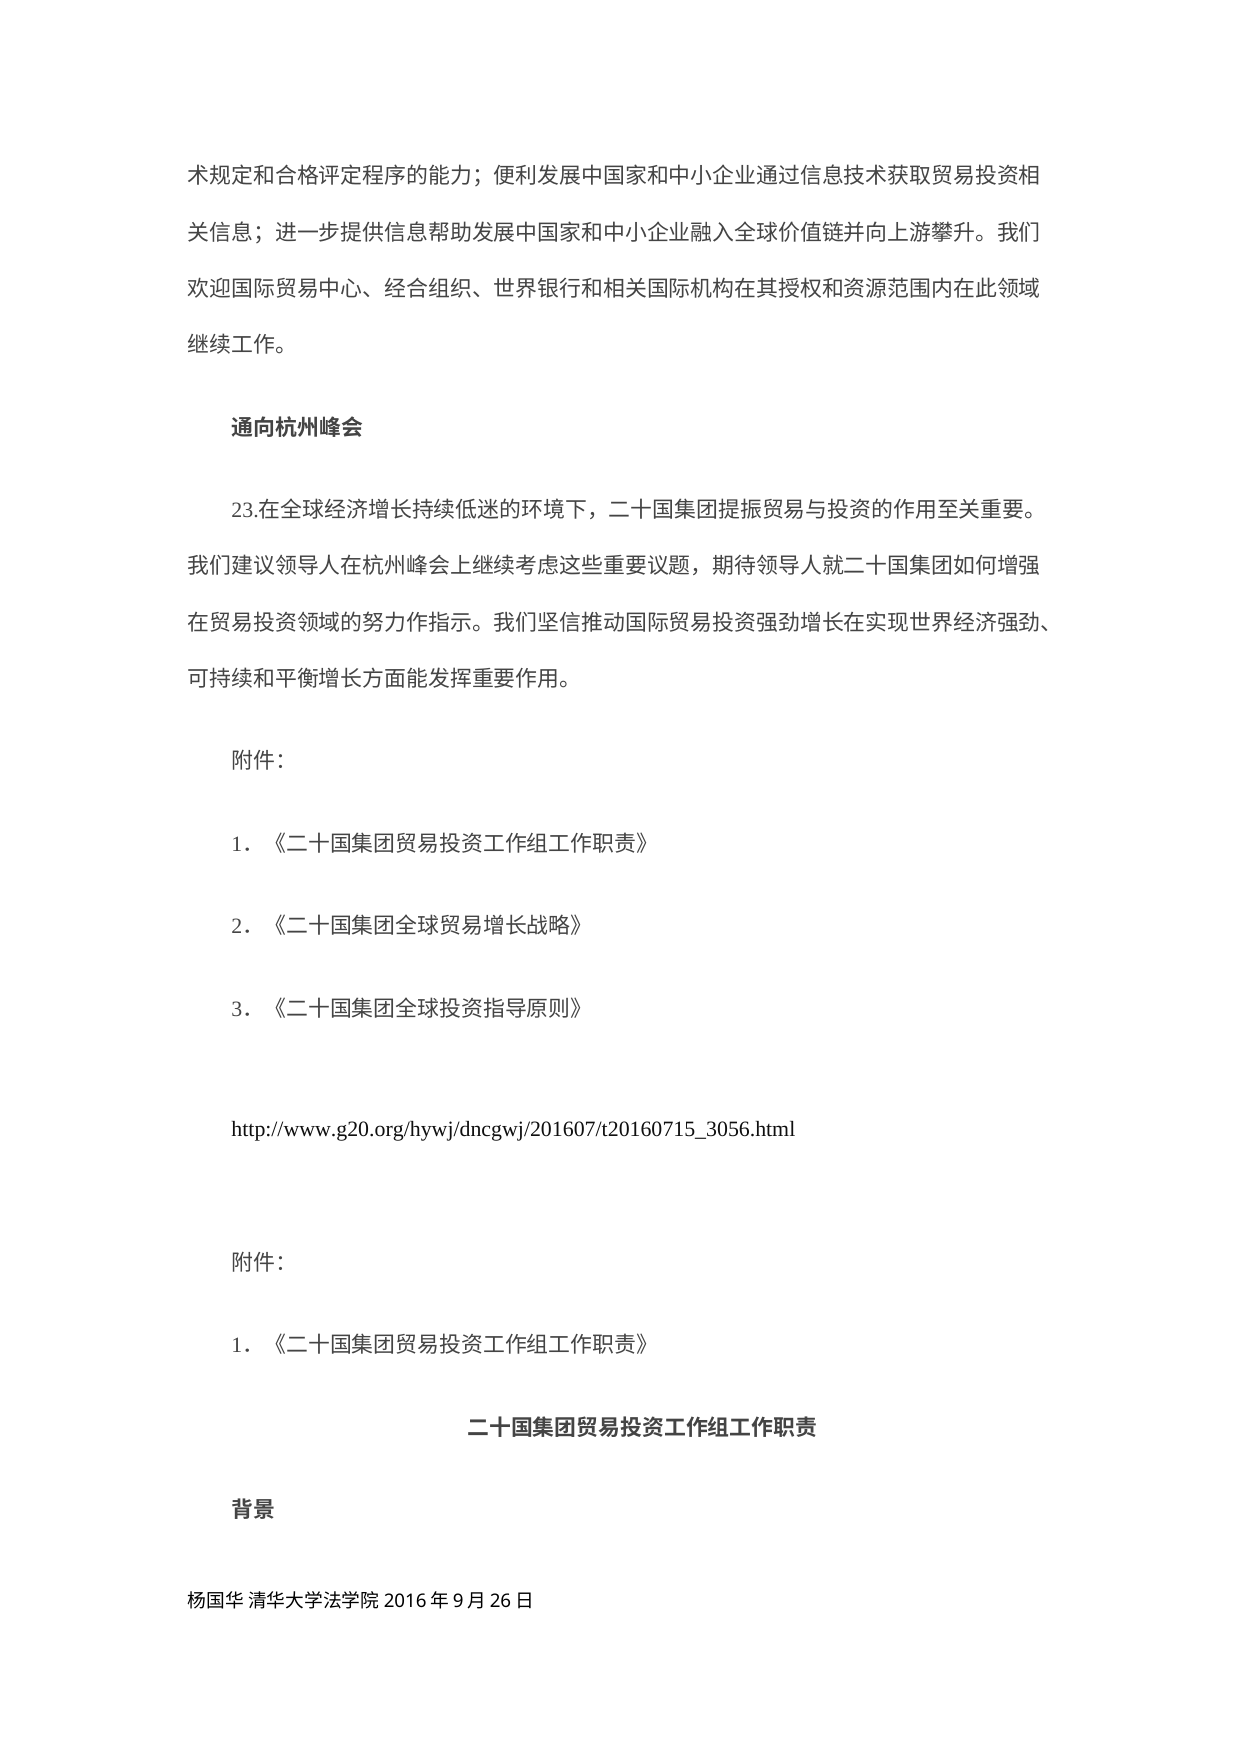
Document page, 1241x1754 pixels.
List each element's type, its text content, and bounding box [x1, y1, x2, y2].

text 2．《二十国集团全球贸易增长战略》 [187, 905, 1053, 943]
text 二十国集团贸易投资工作组工作职责 [187, 1407, 1053, 1444]
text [187, 155, 1053, 362]
text 3．《二十国集团全球投资指导原则》 [187, 988, 1053, 1025]
text 1．《二十国集团贸易投资工作组工作职责》 [187, 1324, 1053, 1362]
text 23.在全球经济增长持续低迷的环境下，二十国集团提振贸易与投资的作用至关重要。我们建议领导人在杭州峰会上继续考虑这些重要议题，期待领导人就二十国集团如何增强在贸易投资领域的努力作指示。我们坚信推动国际贸易投资强劲增长在实现世界经济强劲、可持续和平衡增长方面能发挥重要作用。 [187, 489, 1053, 695]
text 附件： [187, 1242, 1053, 1279]
text 附件： [187, 740, 1053, 778]
text 背景 [187, 1489, 1053, 1527]
text 通向杭州峰会 [187, 407, 1053, 444]
text 1．《二十国集团贸易投资工作组工作职责》 [187, 823, 1053, 860]
text http://www.g20.org/hywj/dncgwj/201607/t20160715_3056.html [187, 1116, 1053, 1142]
